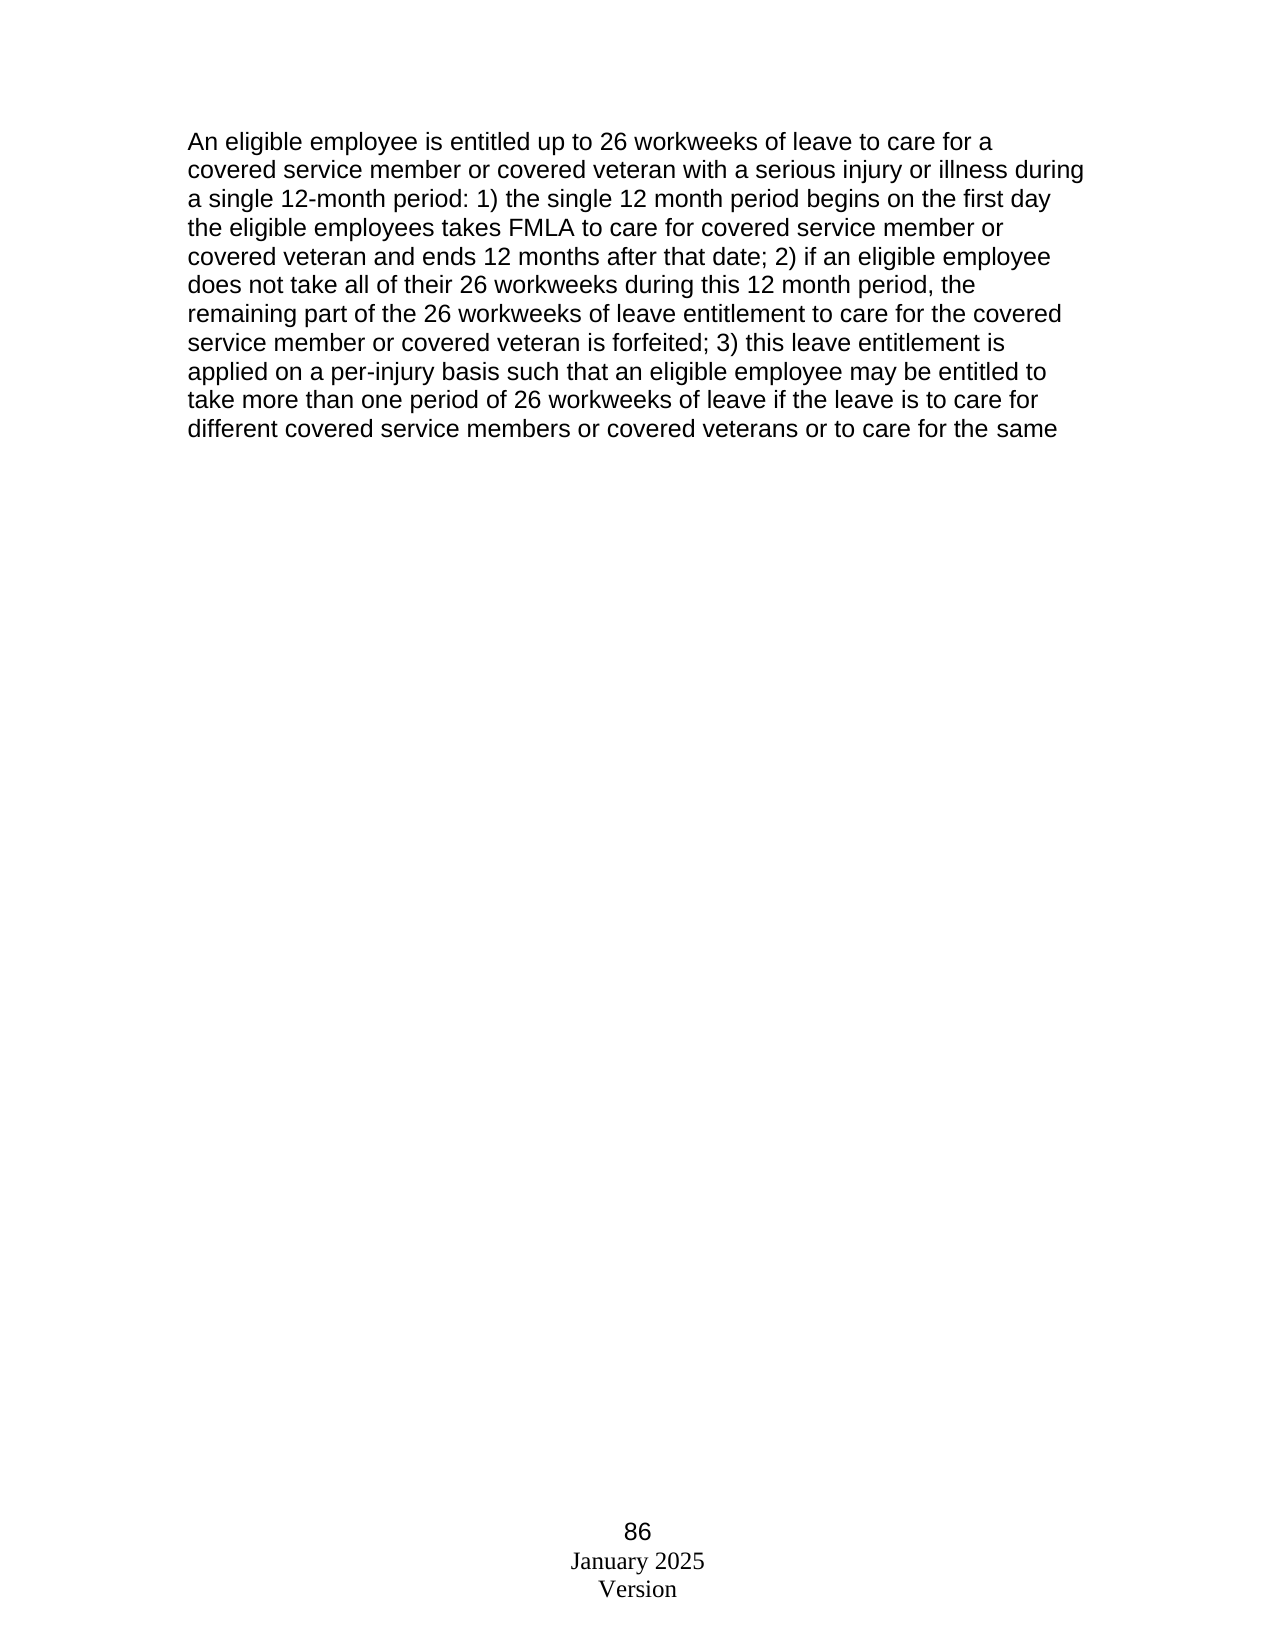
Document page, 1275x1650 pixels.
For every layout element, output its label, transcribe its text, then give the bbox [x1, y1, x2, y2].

text An eligible employee is entitled up to 26 workweeks of leave to care for a covered service member or covered veteran with a serious injury or illness during a single 12-month period: 1) the single 12 month period begins on the first day the eligible employees takes FMLA to care for covered service member or covered veteran and ends 12 months after that date; 2) if an eligible employee does not take all of their 26 workweeks during this 12 month period, the remaining part of the 26 workweeks of leave entitlement to care for the covered service member or covered veteran is forfeited; 3) this leave entitlement is applied on a per-injury basis such that an eligible employee may be entitled to take more than one period of 26 workweeks of leave if the leave is to care for different covered service members or covered veterans or to care for the same [187, 127, 1086, 443]
